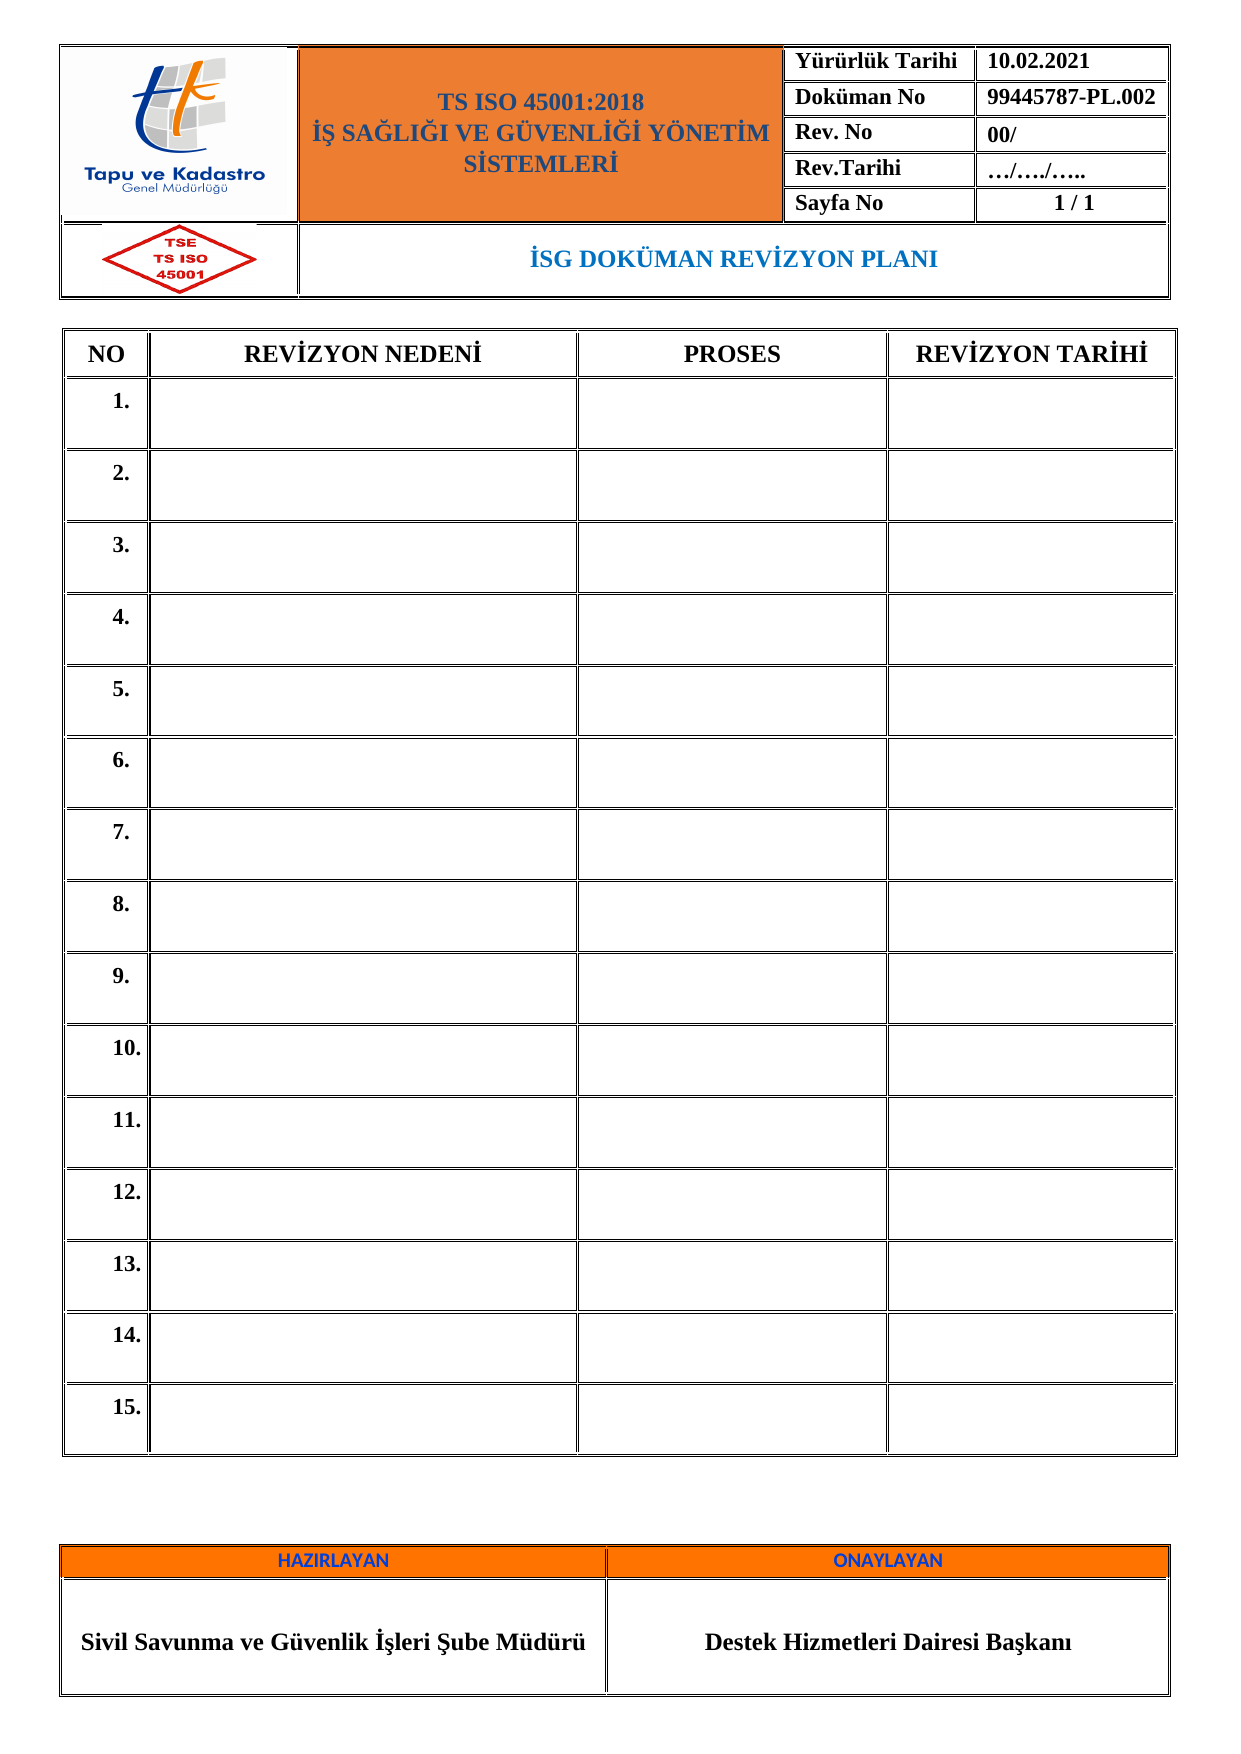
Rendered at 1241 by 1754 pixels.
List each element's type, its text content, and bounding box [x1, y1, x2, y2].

table_cell [887, 735, 1176, 807]
table_cell [64, 951, 149, 1023]
table_cell [887, 448, 1176, 520]
table_cell [887, 951, 1176, 1023]
table_cell [579, 1170, 886, 1238]
table_cell [887, 1023, 1176, 1095]
table_cell [579, 595, 886, 663]
table_header PROSES [577, 331, 887, 376]
table_cell [889, 520, 1175, 592]
table_cell [889, 592, 1175, 663]
table_cell [579, 1314, 886, 1382]
table_cell [889, 1095, 1175, 1167]
table_cell [151, 1314, 576, 1382]
table_cell [65, 664, 147, 735]
table_cell [151, 1242, 576, 1310]
table_cell [579, 451, 886, 520]
table_cell [65, 1239, 147, 1310]
table_cell [151, 667, 576, 735]
table_cell [65, 592, 147, 663]
table_cell [64, 735, 149, 807]
table_cell [579, 667, 886, 735]
table_cell [889, 664, 1175, 735]
table_cell [579, 1242, 886, 1310]
table_cell [887, 807, 1176, 879]
table_cell [887, 376, 1176, 448]
table_cell [889, 1167, 1175, 1238]
table_cell [889, 1239, 1175, 1310]
table_cell [887, 879, 1176, 951]
table_cell [151, 739, 576, 807]
table_cell [151, 882, 576, 951]
table_cell [64, 807, 149, 879]
table_cell [579, 739, 886, 807]
table_cell [151, 954, 576, 1023]
table_cell [151, 1098, 576, 1167]
table_cell [64, 376, 149, 448]
table_cell [151, 523, 576, 592]
table_cell [151, 379, 576, 448]
table_cell [579, 954, 886, 1023]
table_cell [579, 810, 886, 879]
picture [102, 224, 257, 294]
table_cell [579, 1026, 886, 1095]
table_cell [151, 810, 576, 879]
table_cell [149, 1385, 577, 1454]
table_cell [65, 1167, 147, 1238]
table_cell [64, 879, 149, 951]
table_cell [887, 1310, 1176, 1382]
table_cell [151, 1170, 576, 1238]
table_cell [65, 1095, 147, 1167]
table_cell [579, 1098, 886, 1167]
picture [60, 47, 287, 215]
table_cell [151, 451, 576, 520]
table_header NO [65, 329, 149, 376]
table_cell [64, 1382, 149, 1454]
table_cell [579, 523, 886, 592]
table_cell [151, 595, 576, 663]
table_cell [887, 1382, 1176, 1454]
table_cell [151, 1026, 576, 1095]
table_header REVİZYON NEDENİ [149, 331, 577, 376]
table_cell [579, 882, 886, 951]
table_header REVİZYON TARİHİ [887, 331, 1175, 376]
table_cell [579, 379, 886, 448]
table_cell [65, 520, 147, 592]
table_cell [64, 1023, 149, 1095]
table_cell [577, 1385, 887, 1454]
table_cell [64, 1310, 149, 1382]
table_cell [64, 448, 149, 520]
